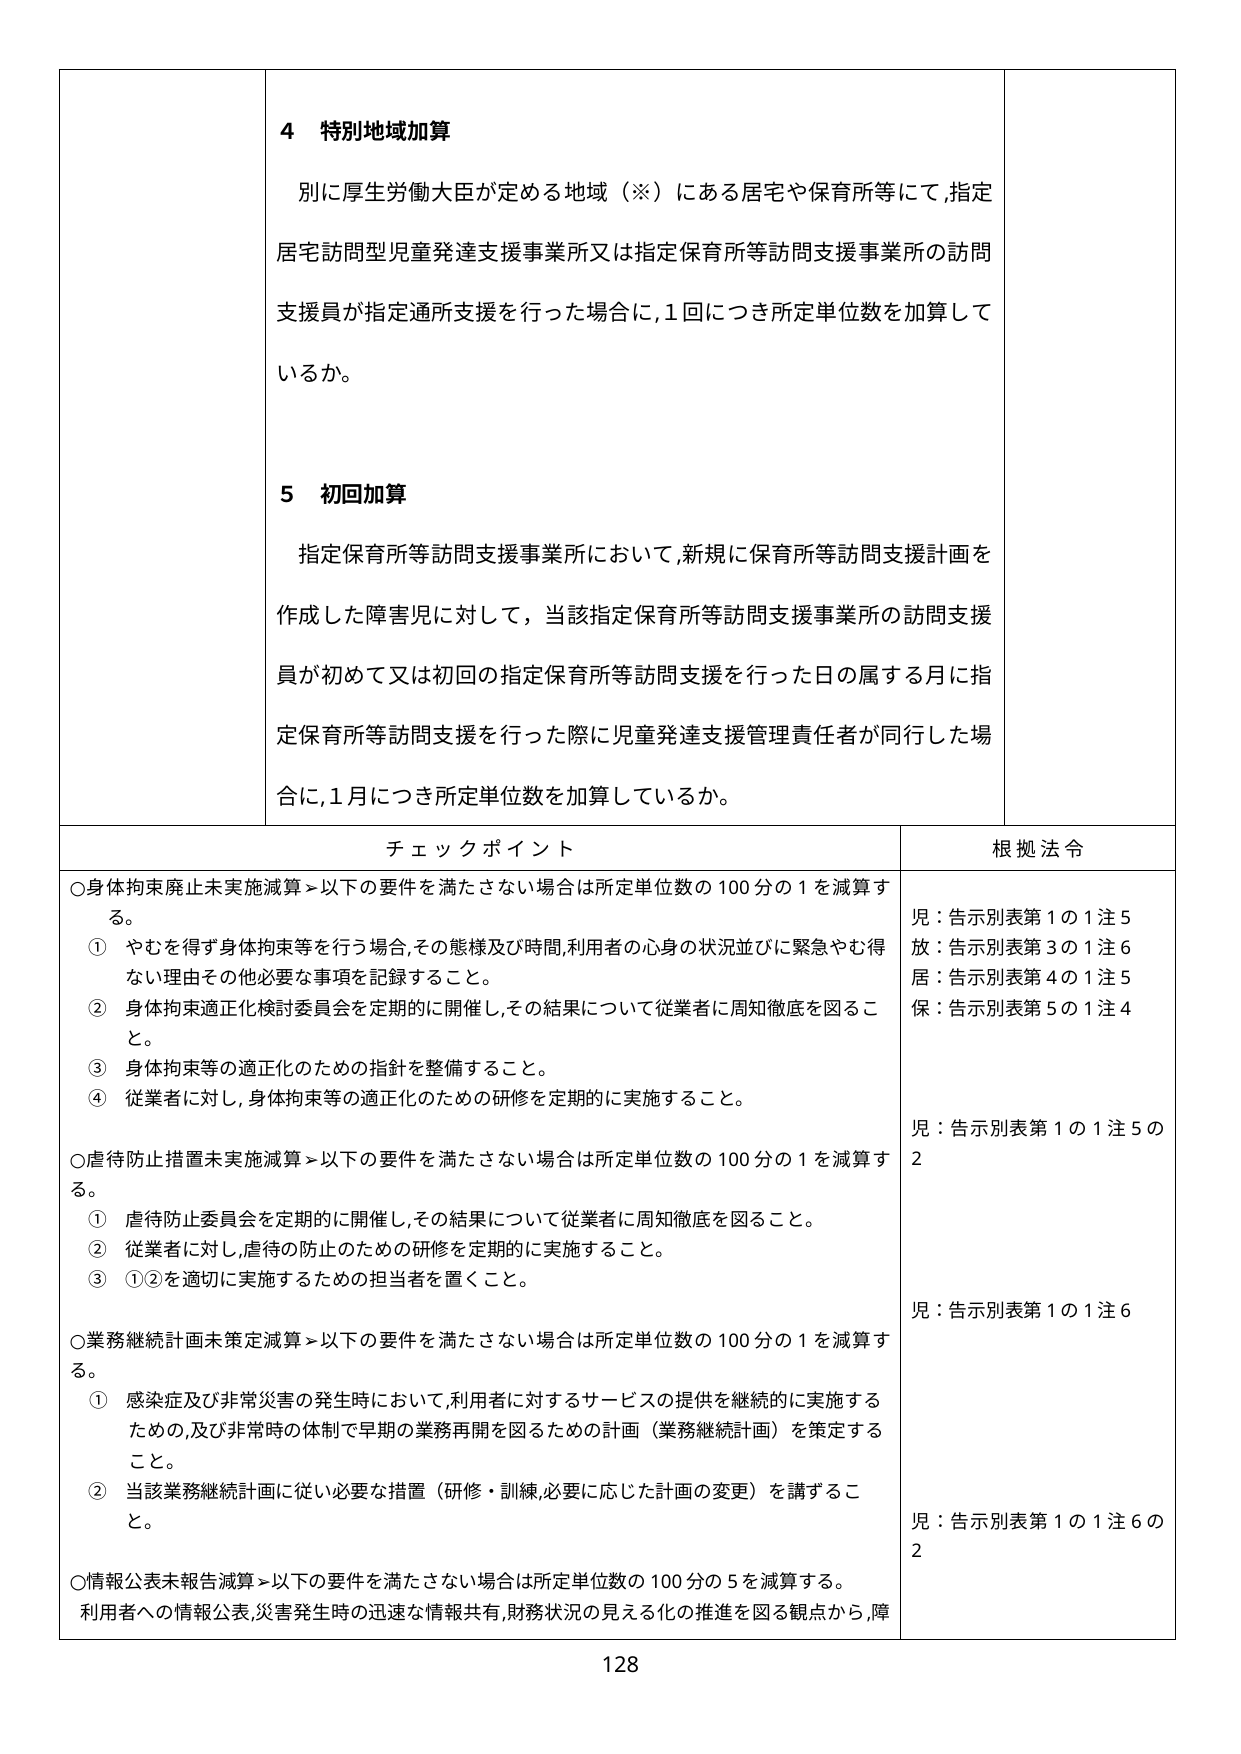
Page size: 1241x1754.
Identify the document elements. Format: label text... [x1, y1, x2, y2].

table_cell 根 拠 法 令 [901, 826, 1175, 870]
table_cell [60, 871, 900, 1638]
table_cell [901, 871, 1175, 1638]
table_cell チ ェ ッ ク ポ イ ン ト [60, 826, 900, 870]
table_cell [60, 70, 265, 825]
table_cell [1005, 70, 1175, 825]
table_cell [266, 70, 1004, 825]
